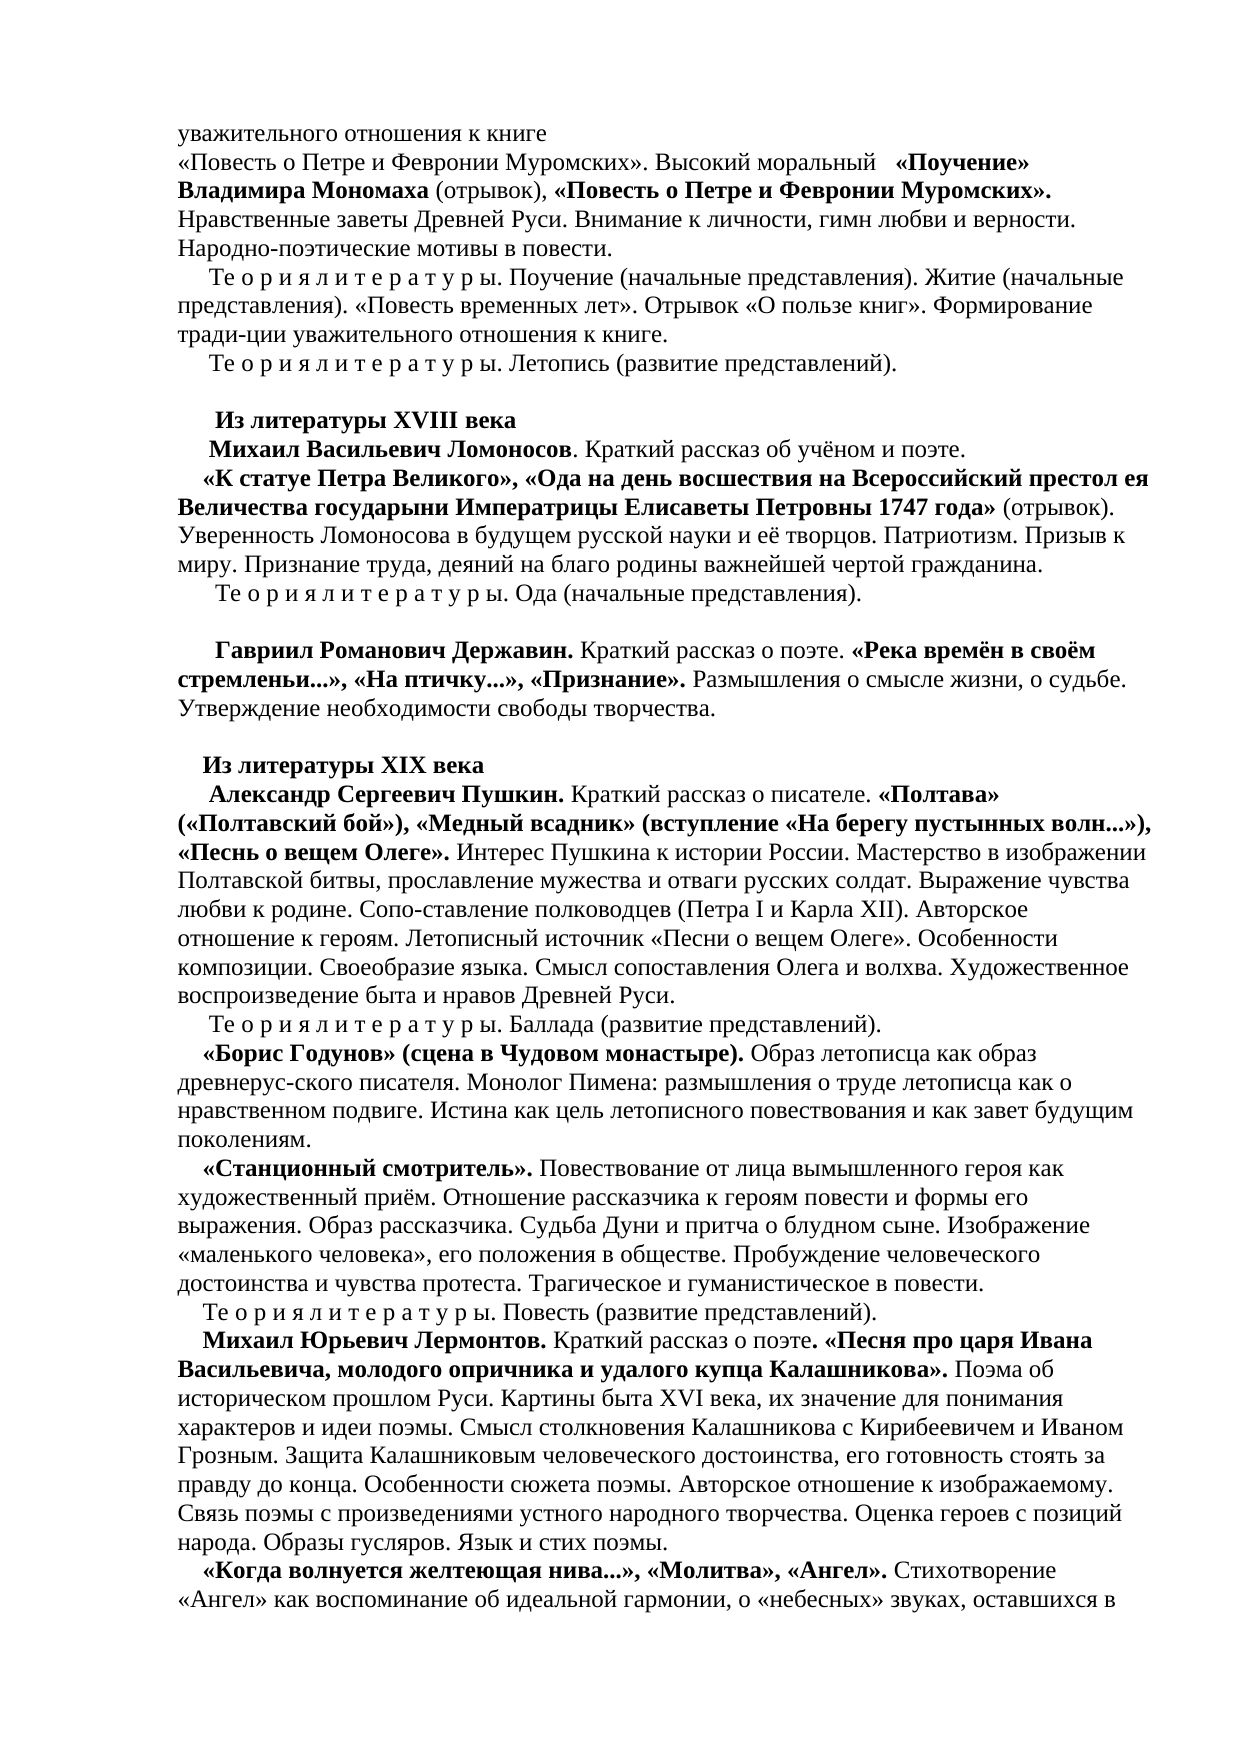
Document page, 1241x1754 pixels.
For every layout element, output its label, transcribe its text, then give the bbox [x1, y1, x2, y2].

text «Борис Годунов» (сцена в Чудовом монастыре). Образ летописца как образ древнерус-ского писателя. Монолог Пимена: размышления о труде летописца как о нравственном подвиге. Истина как цель летописного повествования и как завет будущим поколениям. [177, 1038, 1152, 1153]
text «К статуе Петра Великого», «Ода на день восшествия на Всероссийский престол ея Величества государыни Императрицы Елисаветы Петровны 1747 года» (отрывок). Уверенность Ломоносова в будущем русской науки и её творцов. Патриотизм. Призыв к миру. Признание труда, деяний на благо родины важнейшей чертой гражданина. [177, 463, 1152, 578]
text Те о р и я л и т е р а т у р ы. Баллада (развитие представлений). [177, 1009, 1152, 1038]
text Из литературы XVIII века [177, 406, 1152, 434]
text «Повесть о Петре и Февронии Муромских». Высокий моральный «Поучение» Владимира Мономаха (отрывок), «Повесть о Петре и Февронии Муромских». Нравственные заветы Древней Руси. Внимание к личности, гимн любви и верности. Народно-поэтические мотивы в повести. [177, 147, 1152, 262]
text «Станционный смотритель». Повествование от лица вымышленного героя как художественный приём. Отношение рассказчика к героям повести и формы его выражения. Образ рассказчика. Судьба Дуни и притча о блудном сыне. Изображение «маленького человека», его положения в обществе. Пробуждение человеческого достоинства и чувства протеста. Трагическое и гуманистическое в повести. [177, 1153, 1152, 1297]
text Михаил Васильевич Ломоносов. Краткий рассказ об учёном и поэте. [177, 434, 1152, 463]
text Те о р и я л и т е р а т у р ы. Повесть (развитие представлений). [177, 1297, 1152, 1326]
text Те о р и я л и т е р а т у р ы. Поучение (начальные представления). Житие (начальные представления). «Повесть временных лет». Отрывок «О пользе книг». Формирование тради-ции уважительного отношения к книге. [177, 262, 1152, 348]
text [177, 1556, 1152, 1613]
text Гавриил Романович Державин. Краткий рассказ о поэте. «Река времён в своём стремленьи...», «На птичку...», «Признание». Размышления о смысле жизни, о судьбе. Утверждение необходимости свободы творчества. [177, 636, 1152, 722]
text Александр Сергеевич Пушкин. Краткий рассказ о писателе. «Полтава» («Полтавский бой»), «Медный всадник» (вступление «На берегу пустынных волн...»), «Песнь о вещем Олеге». Интерес Пушкина к истории России. Мастерство в изображении Полтавской битвы, прославление мужества и отваги русских солдат. Выражение чувства любви к родине. Сопо-ставление полководцев (Петра I и Карла XII). Авторское отношение к героям. Летописный источник «Песни о вещем Олеге». Особенности композиции. Своеобразие языка. Смысл сопоставления Олега и волхва. Художественное воспроизведение быта и нравов Древней Руси. [177, 779, 1152, 1009]
text Из литературы XIX века [177, 751, 1152, 779]
text Михаил Юрьевич Лермонтов. Краткий рассказ о поэте. «Песня про царя Ивана Васильевича, молодого опричника и удалого купца Калашникова». Поэма об историческом прошлом Руси. Картины быта XVI века, их значение для понимания характеров и идеи поэмы. Смысл столкновения Калашникова с Кирибеевичем и Иваном Грозным. Защита Калашниковым человеческого достоинства, его готовность стоять за правду до конца. Особенности сюжета поэмы. Авторское отношение к изображаемому. Связь поэмы с произведениями устного народного творчества. Оценка героев с позиций народа. Образы гусляров. Язык и стих поэмы. [177, 1326, 1152, 1556]
text Те о р и я л и т е р а т у р ы. Летопись (развитие представлений). [177, 348, 1152, 377]
text Те о р и я л и т е р а т у р ы. Ода (начальные представления). [177, 578, 1152, 607]
text уважительного отношения к книге [177, 118, 1152, 147]
